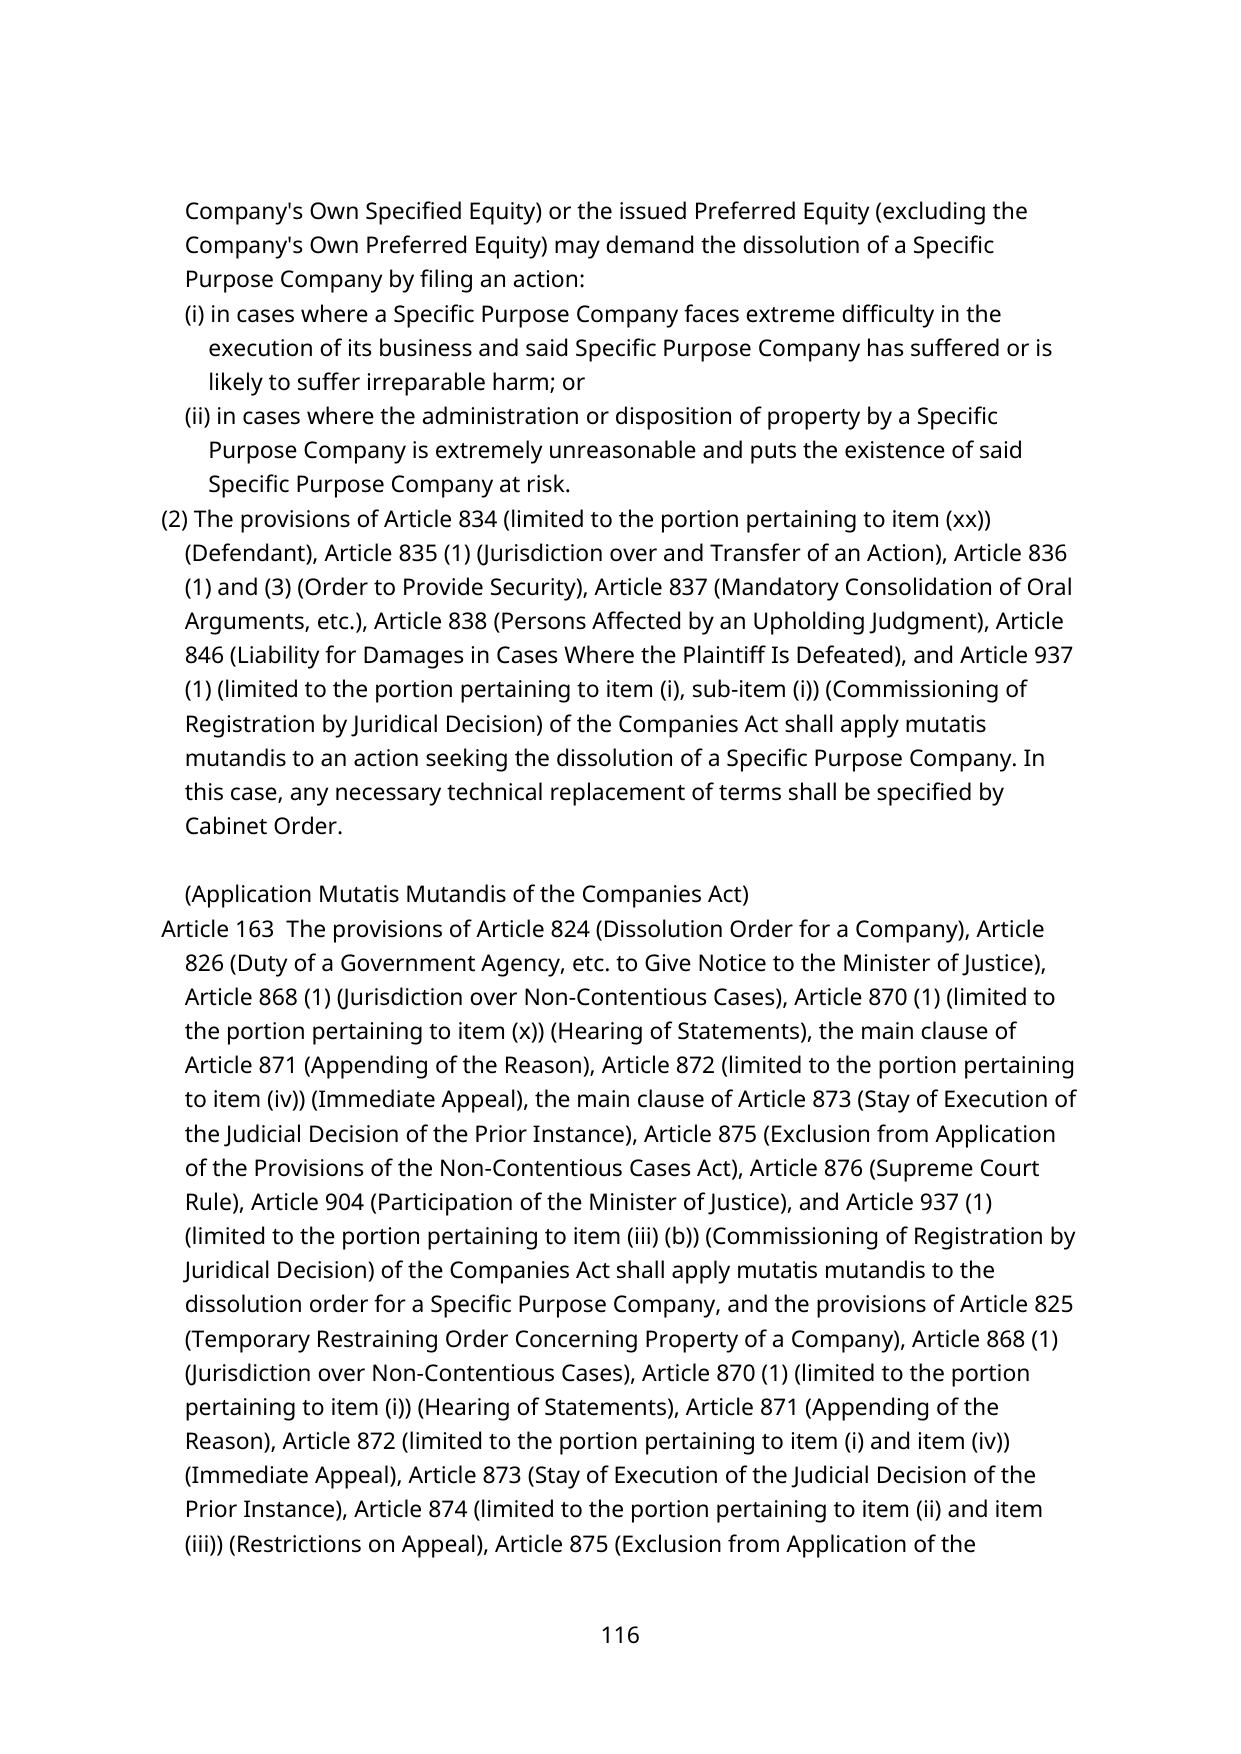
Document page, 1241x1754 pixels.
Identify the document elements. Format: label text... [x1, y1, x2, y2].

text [161, 194, 1079, 296]
text (Application Mutatis Mutandis of the Companies Act) [184, 877, 1079, 911]
text (2) The provisions of Article 834 (limited to the portion pertaining to item (xx)) (Defendant), Article 835 (1) (Jurisdiction over and Transfer of an Action), Article 836 (1) and (3) (Order to Provide Security), Article 837 (Mandatory Consolidation of Oral Arguments, etc.), Article 838 (Persons Affected by an Upholding Judgment), Article 846 (Liability for Damages in Cases Where the Plaintiff Is Defeated), and Article 937 (1) (limited to the portion pertaining to item (i), sub-item (i)) (Commissioning of Registration by Juridical Decision) of the Companies Act shall apply mutatis mutandis to an action seeking the dissolution of a Specific Purpose Company. In this case, any necessary technical replacement of terms shall be specified by Cabinet Order. [161, 501, 1079, 843]
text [161, 911, 1079, 1560]
text (i) in cases where a Specific Purpose Company faces extreme difficulty in the execution of its business and said Specific Purpose Company has suffered or is likely to suffer irreparable harm; or [184, 296, 1079, 399]
text (ii) in cases where the administration or disposition of property by a Specific Purpose Company is extremely unreasonable and puts the existence of said Specific Purpose Company at risk. [184, 399, 1079, 501]
